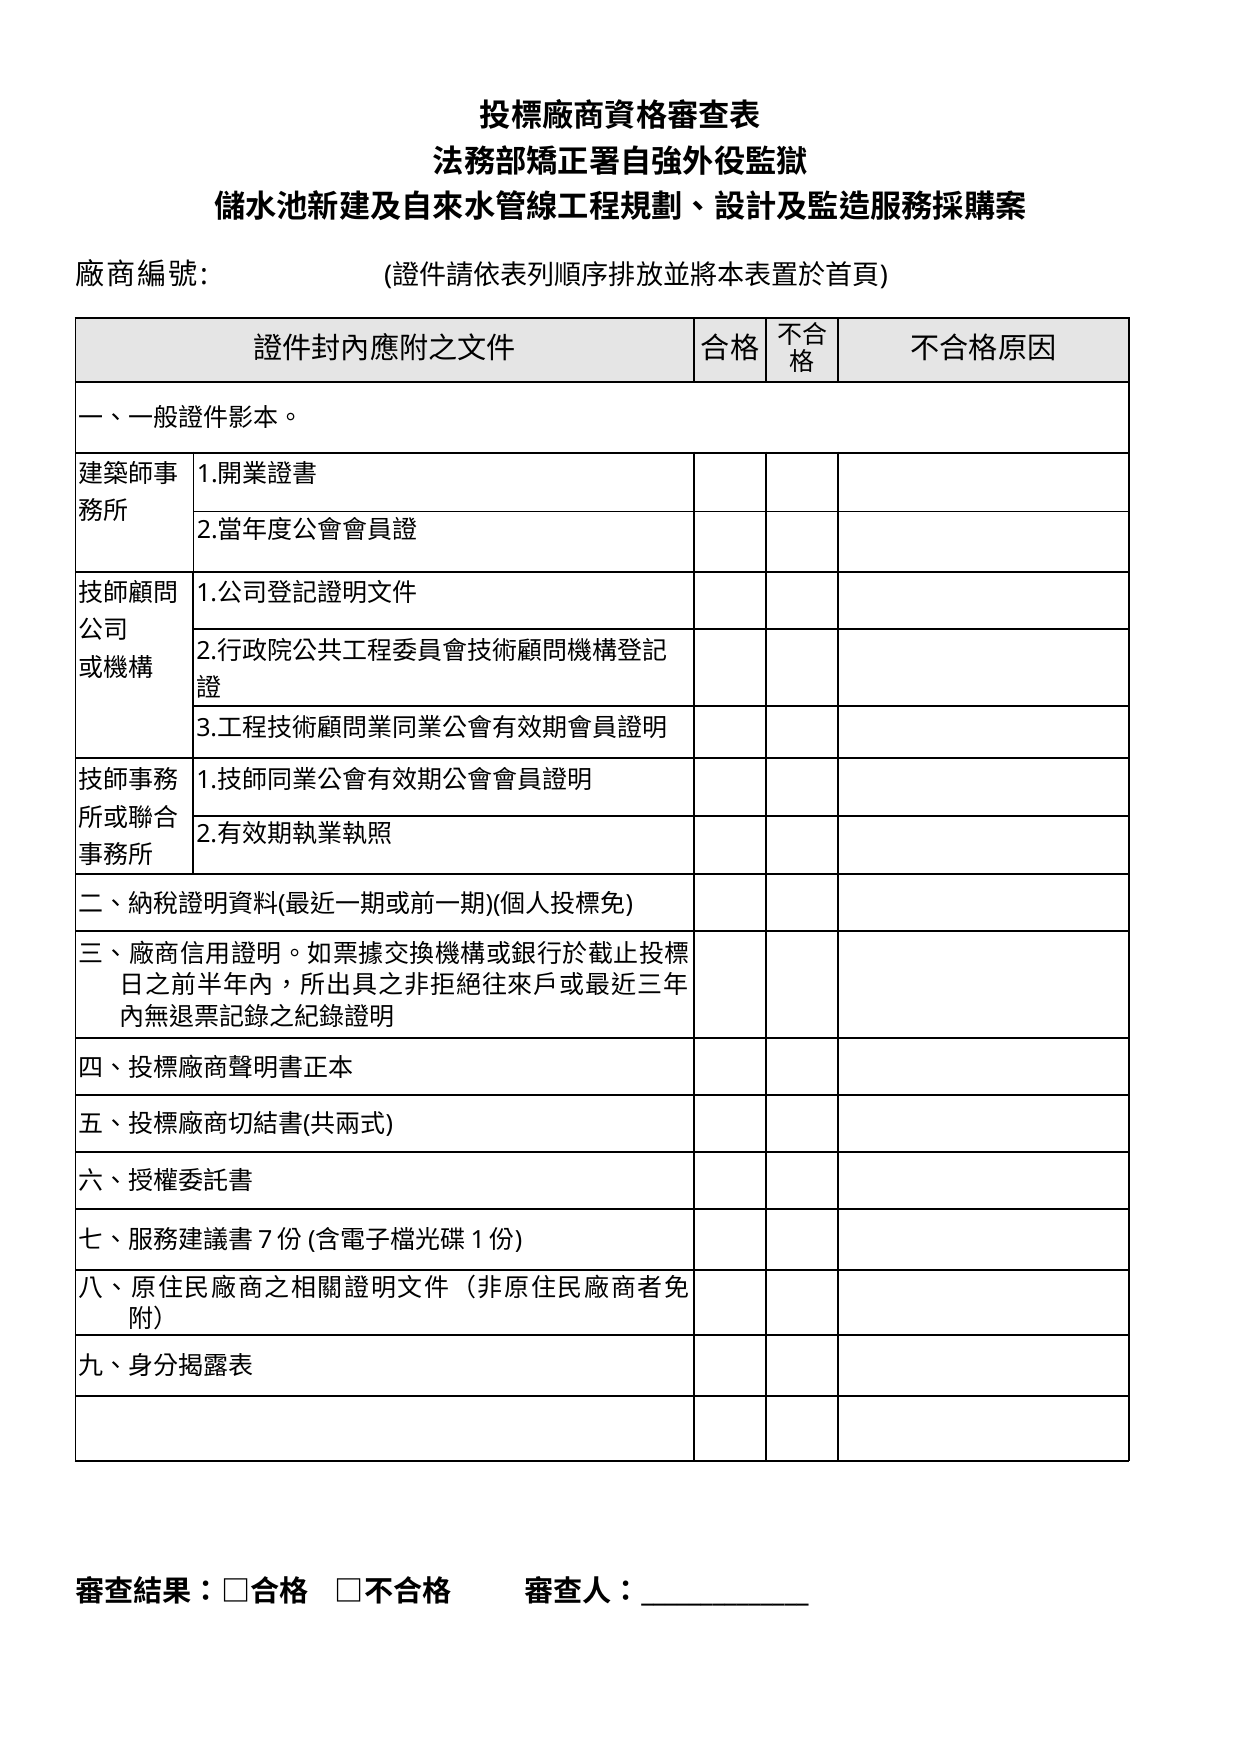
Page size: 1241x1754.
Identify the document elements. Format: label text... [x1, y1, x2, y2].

table_cell [695, 1397, 765, 1460]
table_cell [767, 630, 837, 704]
table_cell [767, 875, 837, 930]
table_cell [695, 759, 765, 815]
table_cell 六、授權委託書 [76, 1153, 693, 1207]
table_cell [767, 454, 837, 511]
text 投標廠商資格審查表 [75, 89, 1165, 135]
table_cell 五、投標廠商切結書(共兩式) [76, 1096, 693, 1151]
table_header 不合格 [767, 319, 837, 381]
table_cell [839, 630, 1128, 704]
table_cell [767, 1153, 837, 1207]
table_cell [839, 1271, 1128, 1333]
table_cell [839, 1336, 1128, 1395]
table_cell 七、服務建議書7份 (含電子檔光碟1份) [76, 1210, 693, 1269]
table_cell [767, 1271, 837, 1333]
table_cell [76, 1397, 693, 1460]
table_cell [767, 1336, 837, 1395]
table_cell [839, 707, 1128, 757]
table_cell [767, 1096, 837, 1151]
table_cell [839, 512, 1128, 571]
table_cell [839, 1096, 1128, 1151]
table_cell [695, 573, 765, 627]
table_cell [839, 759, 1128, 815]
table_cell 技師事務所或聯合事務所 [76, 759, 192, 873]
table_cell [695, 630, 765, 704]
table_cell [695, 454, 765, 511]
table_cell [839, 454, 1128, 511]
table_cell [695, 512, 765, 571]
table_cell 技師顧問公司 或機構 [76, 573, 192, 757]
text 儲水池新建及自來水管線工程規劃、設計及監造服務採購案 [75, 181, 1165, 227]
table_header 證件封內應附之文件 [76, 319, 693, 381]
table_cell [767, 1039, 837, 1094]
table_cell [839, 1153, 1128, 1207]
table_cell [839, 875, 1128, 930]
table_cell [767, 1397, 837, 1460]
table_cell [839, 1397, 1128, 1460]
text 審查結果：□合格 □不合格 審查人：______________ [75, 1551, 1165, 1626]
text 法務部矯正署自強外役監獄 [75, 135, 1165, 181]
table_cell [767, 817, 837, 873]
table_cell [839, 817, 1128, 873]
table_cell [695, 817, 765, 873]
table_cell [695, 1096, 765, 1151]
table_cell [839, 1210, 1128, 1269]
table_cell [839, 1039, 1128, 1094]
table_cell 2.當年度公會會員證 [194, 512, 693, 571]
table_cell 二、納稅證明資料(最近一期或前一期)(個人投標免) [76, 875, 693, 930]
table_cell [839, 932, 1128, 1037]
table_cell [767, 1210, 837, 1269]
table_cell [695, 1336, 765, 1395]
table_cell [695, 1210, 765, 1269]
table_cell [839, 573, 1128, 627]
table_cell 八、原住民廠商之相關證明文件（非原住民廠商者免附） [76, 1271, 693, 1333]
table_cell 三、廠商信用證明。如票據交換機構或銀行於截止投標日之前半年內，所出具之非拒絕往來戶或最近三年內無退票記錄之紀錄證明 [76, 932, 693, 1037]
table_cell [695, 875, 765, 930]
table_cell [767, 573, 837, 627]
table_cell 建築師事務所 [76, 454, 193, 571]
table_cell 1.技師同業公會有效期公會會員證明 [194, 759, 693, 815]
table_header 合格 [695, 319, 765, 381]
table_cell 3.工程技術顧問業同業公會有效期會員證明 [194, 707, 693, 757]
table_cell [767, 707, 837, 757]
table_cell [695, 1153, 765, 1207]
table_cell 一、一般證件影本。 [76, 383, 1128, 452]
table_cell [695, 1039, 765, 1094]
table_cell [767, 932, 837, 1037]
table_cell 四、投標廠商聲明書正本 [76, 1039, 693, 1094]
table_header 不合格原因 [839, 319, 1128, 381]
table_cell 2.行政院公共工程委員會技術顧問機構登記證 [194, 630, 693, 704]
table_cell 1.公司登記證明文件 [194, 573, 693, 627]
text 廠商編號: (證件請依表列順序排放並將本表置於首頁) [75, 234, 1165, 309]
table_cell 2.有效期執業執照 [194, 817, 693, 873]
table_cell [695, 932, 765, 1037]
table_cell 1.開業證書 [194, 454, 693, 511]
table_cell [767, 759, 837, 815]
table_cell [695, 1271, 765, 1333]
table_cell [767, 512, 837, 571]
table_cell 九、身分揭露表 [76, 1336, 693, 1395]
table_cell [695, 707, 765, 757]
